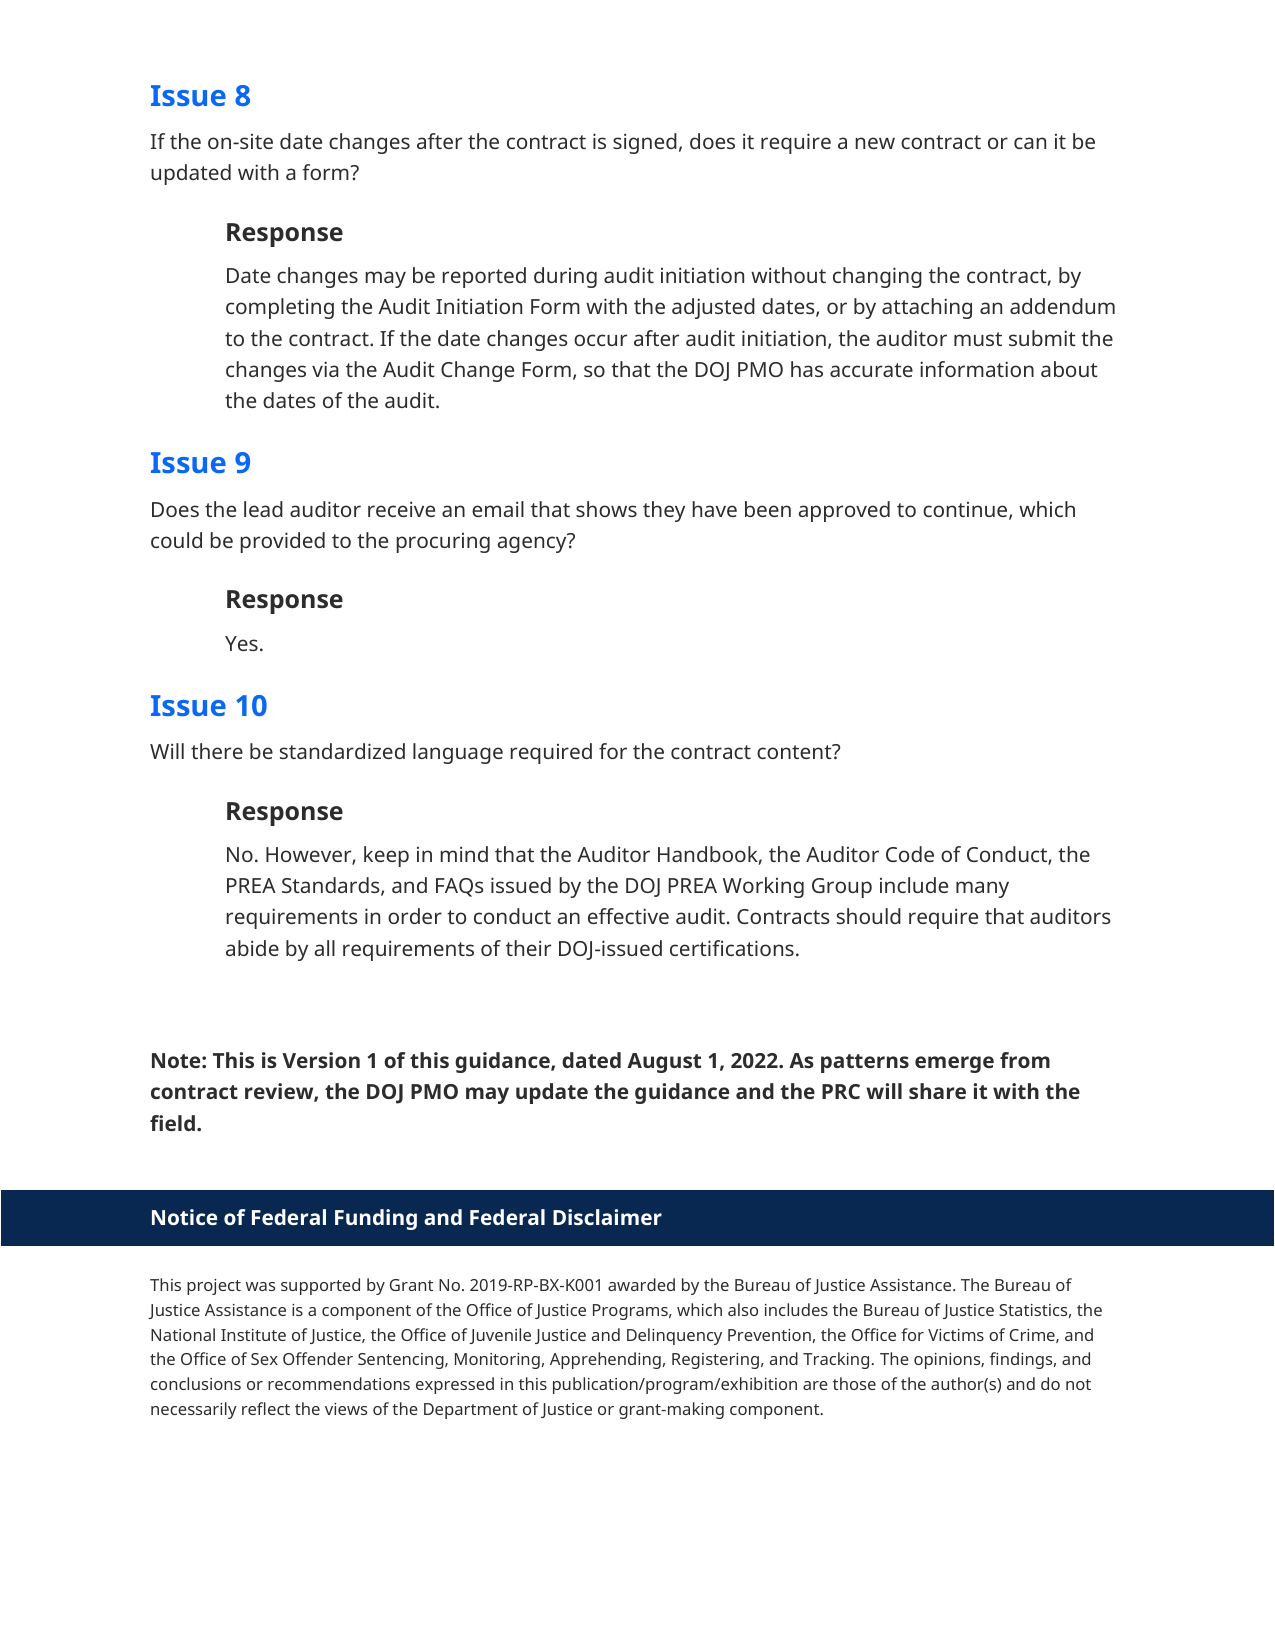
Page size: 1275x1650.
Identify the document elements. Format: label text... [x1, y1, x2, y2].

text Will there be standardized language required for the contract content? [150, 737, 1125, 766]
subtitle Response [225, 215, 1125, 249]
subtitle Response [225, 582, 1125, 616]
text Does the lead auditor receive an email that shows they have been approved to continue, which could be provided to the procuring agency? [150, 495, 1125, 554]
subtitle Issue 8 [150, 75, 1125, 115]
text No. However, keep in mind that the Auditor Handbook, the Auditor Code of Conduct, the PREA Standards, and FAQs issued by the DOJ PREA Working Group include many requirements in order to conduct an effective audit. Contracts should require that auditors abide by all requirements of their DOJ-issued certifications. [225, 840, 1125, 962]
text Date changes may be reported during audit initiation without changing the contract, by completing the Audit Initiation Form with the adjusted dates, or by attaching an addendum to the contract. If the date changes occur after audit initiation, the auditor must submit the changes via the Audit Change Form, so that the DOJ PMO has accurate information about the dates of the audit. [225, 261, 1125, 415]
subtitle Issue 10 [150, 685, 1125, 725]
text This project was supported by Grant No. 2019-RP-BX-K001 awarded by the Bureau of Justice Assistance. The Bureau of Justice Assistance is a component of the Office of Justice Programs, which also includes the Bureau of Justice Statistics, the National Institute of Justice, the Office of Juvenile Justice and Delinquency Prevention, the Office for Victims of Crime, and the Office of Sex Offender Sentencing, Monitoring, Apprehending, Registering, and Tracking. The opinions, findings, and conclusions or recommendations expressed in this publication/program/exhibition are those of the author(s) and do not necessarily reflect the views of the Department of Justice or grant-making component. [150, 1273, 1125, 1421]
subtitle Notice of Federal Funding and Federal Disclaimer [10, 1199, 1264, 1236]
text If the on-site date changes after the contract is signed, does it require a new contract or can it be updated with a form? [150, 127, 1125, 187]
subtitle Issue 9 [150, 442, 1125, 482]
subtitle Response [225, 793, 1125, 827]
text Note: This is Version 1 of this guidance, dated August 1, 2022. As patterns emerge from contract review, the DOJ PMO may update the guidance and the PRC will share it with the field. [150, 1046, 1125, 1137]
text Yes. [225, 629, 1125, 657]
